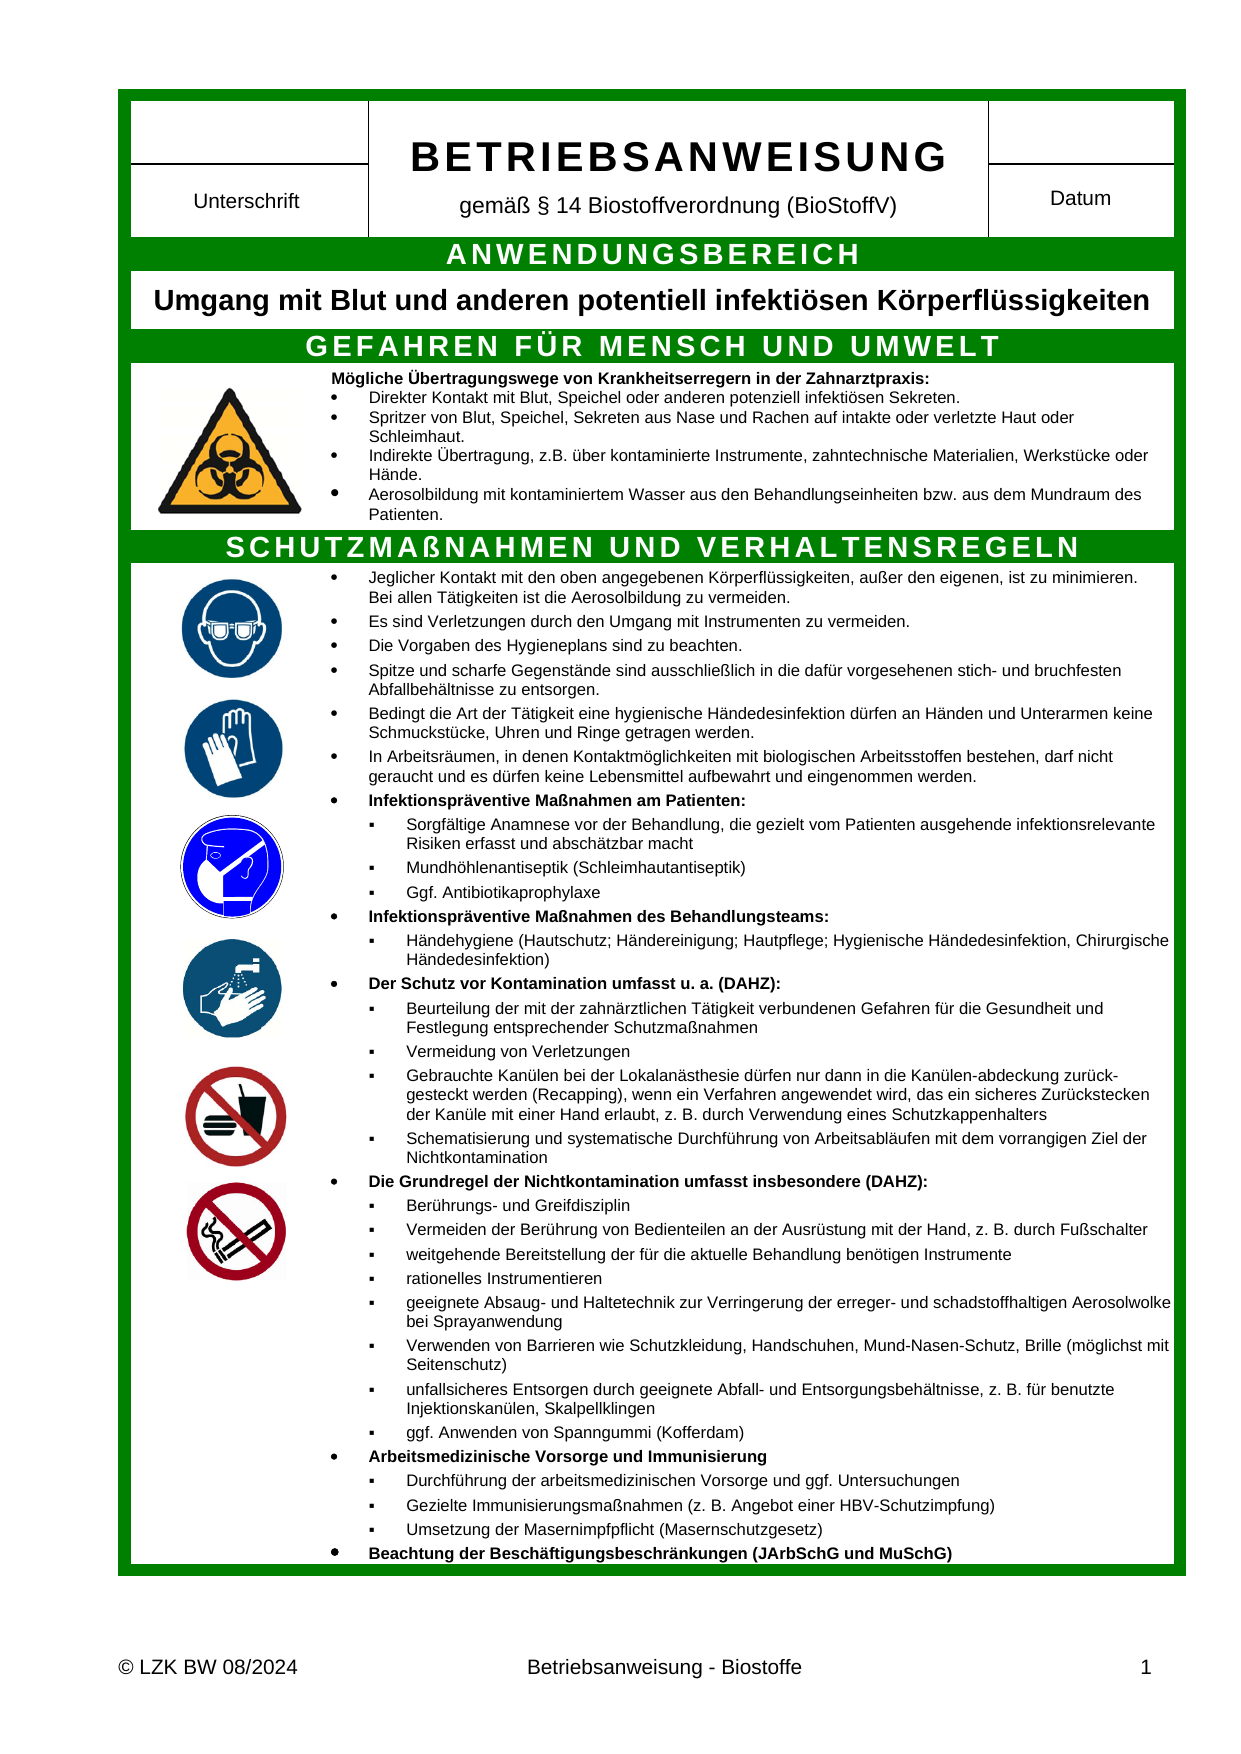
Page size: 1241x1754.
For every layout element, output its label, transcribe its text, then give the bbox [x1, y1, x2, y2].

table_header BETRIEBSANWEISUNG gemäß § 14 Biostoffverordnung (BioStoffV) [369, 101, 988, 237]
table_header [989, 101, 1174, 163]
table_header [131, 101, 368, 163]
table_cell GEFAHREN FÜR MENSCH UND UMWELT [131, 329, 1174, 363]
picture [181, 696, 284, 800]
picture [155, 385, 303, 516]
picture [184, 1180, 288, 1282]
table_cell Datum [989, 165, 1174, 237]
picture [181, 1064, 288, 1168]
picture [180, 936, 284, 1040]
table_cell ANWENDUNGSBEREICH [131, 237, 1174, 271]
table_cell Jeglicher Kontakt mit den oben angegebenen Körperflüssigkeiten, außer den eigenen, ist zu minimieren. Bei allen Tätigkeiten ist die Aerosolbildung zu vermeiden. Es sind Verletzungen durch den Umgang mit Instrumenten zu vermeiden. Die Vorgaben des Hygieneplans sind zu beachten. Spitze und scharfe Gegenstände sind ausschließlich in die dafür vorgesehenen stich- und bruchfesten Abfallbehältnisse zu entsorgen. Bedingt die Art der Tätigkeit eine hygienische Händedesinfektion dürfen an Händen und Unterarmen keine Schmuckstücke, Uhren und Ringe getragen werden. In Arbeitsräumen, in denen Kontaktmöglichkeiten mit biologischen Arbeitsstoffen bestehen, darf nicht geraucht und es dürfen keine Lebensmittel aufbewahrt und eingenommen werden. Infektionspräventive Maßnahmen am Patienten: Sorgfältige Anamnese vor der Behandlung, die gezielt vom Patienten ausgehende infektionsrelevante Risiken erfasst und abschätzbar macht Mundhöhlenantiseptik (Schleimhautantiseptik) Ggf. Antibiotikaprophylaxe Infektionspräventive Maßnahmen des Behandlungsteams: Händehygiene (Hautschutz; Händereinigung; Hautpflege; Hygienische Händedesinfektion, Chirurgische Händedesinfektion) Der Schutz vor Kontamination umfasst u. a. (DAHZ): Beurteilung der mit der zahnärztlichen Tätigkeit verbundenen Gefahren für die Gesundheit und Festlegung entsprechender Schutzmaßnahmen Vermeidung von Verletzungen Gebrauchte Kanülen bei der Lokalanästhesie dürfen nur dann in die Kanülen-abdeckung zurück-gesteckt werden (Recapping), wenn ein Verfahren angewendet wird, das ein sicheres Zurückstecken der Kanüle mit einer Hand erlaubt, z. B. durch Verwendung eines Schutzkappenhalters Schematisierung und systematische Durchführung von Arbeitsabläufen mit dem vorrangigen Ziel der Nichtkontamination Die Grundregel der Nichtkontamination umfasst insbesondere (DAHZ): Berührungs- und Greifdisziplin Vermeiden der Berührung von Bedienteilen an der Ausrüstung mit der Hand, z. B. durch Fußschalter weitgehende Bereitstellung der für die aktuelle Behandlung benötigen Instrumente rationelles Instrumentieren geeignete Absaug- und Haltetechnik zur Verringerung der erreger- und schadstoffhaltigen Aerosolwolke bei Sprayanwendung Verwenden von Barrieren wie Schutzkleidung, Handschuhen, Mund-Nasen-Schutz, Brille (möglichst mit Seitenschutz) unfallsicheres Entsorgen durch geeignete Abfall- und Entsorgungsbehältnisse, z. B. für benutzte Injektionskanülen, Skalpellklingen ggf. Anwenden von Spanngummi (Kofferdam) Arbeitsmedizinische Vorsorge und Immunisierung Durchführung der arbeitsmedizinischen Vorsorge und ggf. Untersuchungen Gezielte Immunisierungsmaßnahmen (z. B. Angebot einer HBV-Schutzimpfung) Umsetzung der Masernimpfpflicht (Masernschutzgesetz) Beachtung der Beschäftigungsbeschränkungen (JArbSchG und MuSchG) [324, 563, 1174, 1564]
table_cell Umgang mit Blut und anderen potentiell infektiösen Körperflüssigkeiten [131, 271, 1174, 329]
table_cell Mögliche Übertragungswege von Krankheitserregern in der Zahnarztpraxis: Direkter Kontakt mit Blut, Speichel oder anderen potenziell infektiösen Sekreten. Spritzer von Blut, Speichel, Sekreten aus Nase und Rachen auf intakte oder verletzte Haut oder Schleimhaut. Indirekte Übertragung, z.B. über kontaminierte Instrumente, zahntechnische Materialien, Werkstücke oder Hände. Aerosolbildung mit kontaminiertem Wasser aus den Behandlungseinheiten bzw. aus dem Mundraum des Patienten. [324, 363, 1174, 530]
table_cell SCHUTZMAßNAHMEN UND VERHALTENSREGELN [131, 530, 1174, 563]
table_cell [131, 563, 324, 1564]
table_cell [131, 363, 324, 530]
table_cell Unterschrift [131, 165, 368, 237]
picture [178, 576, 284, 680]
